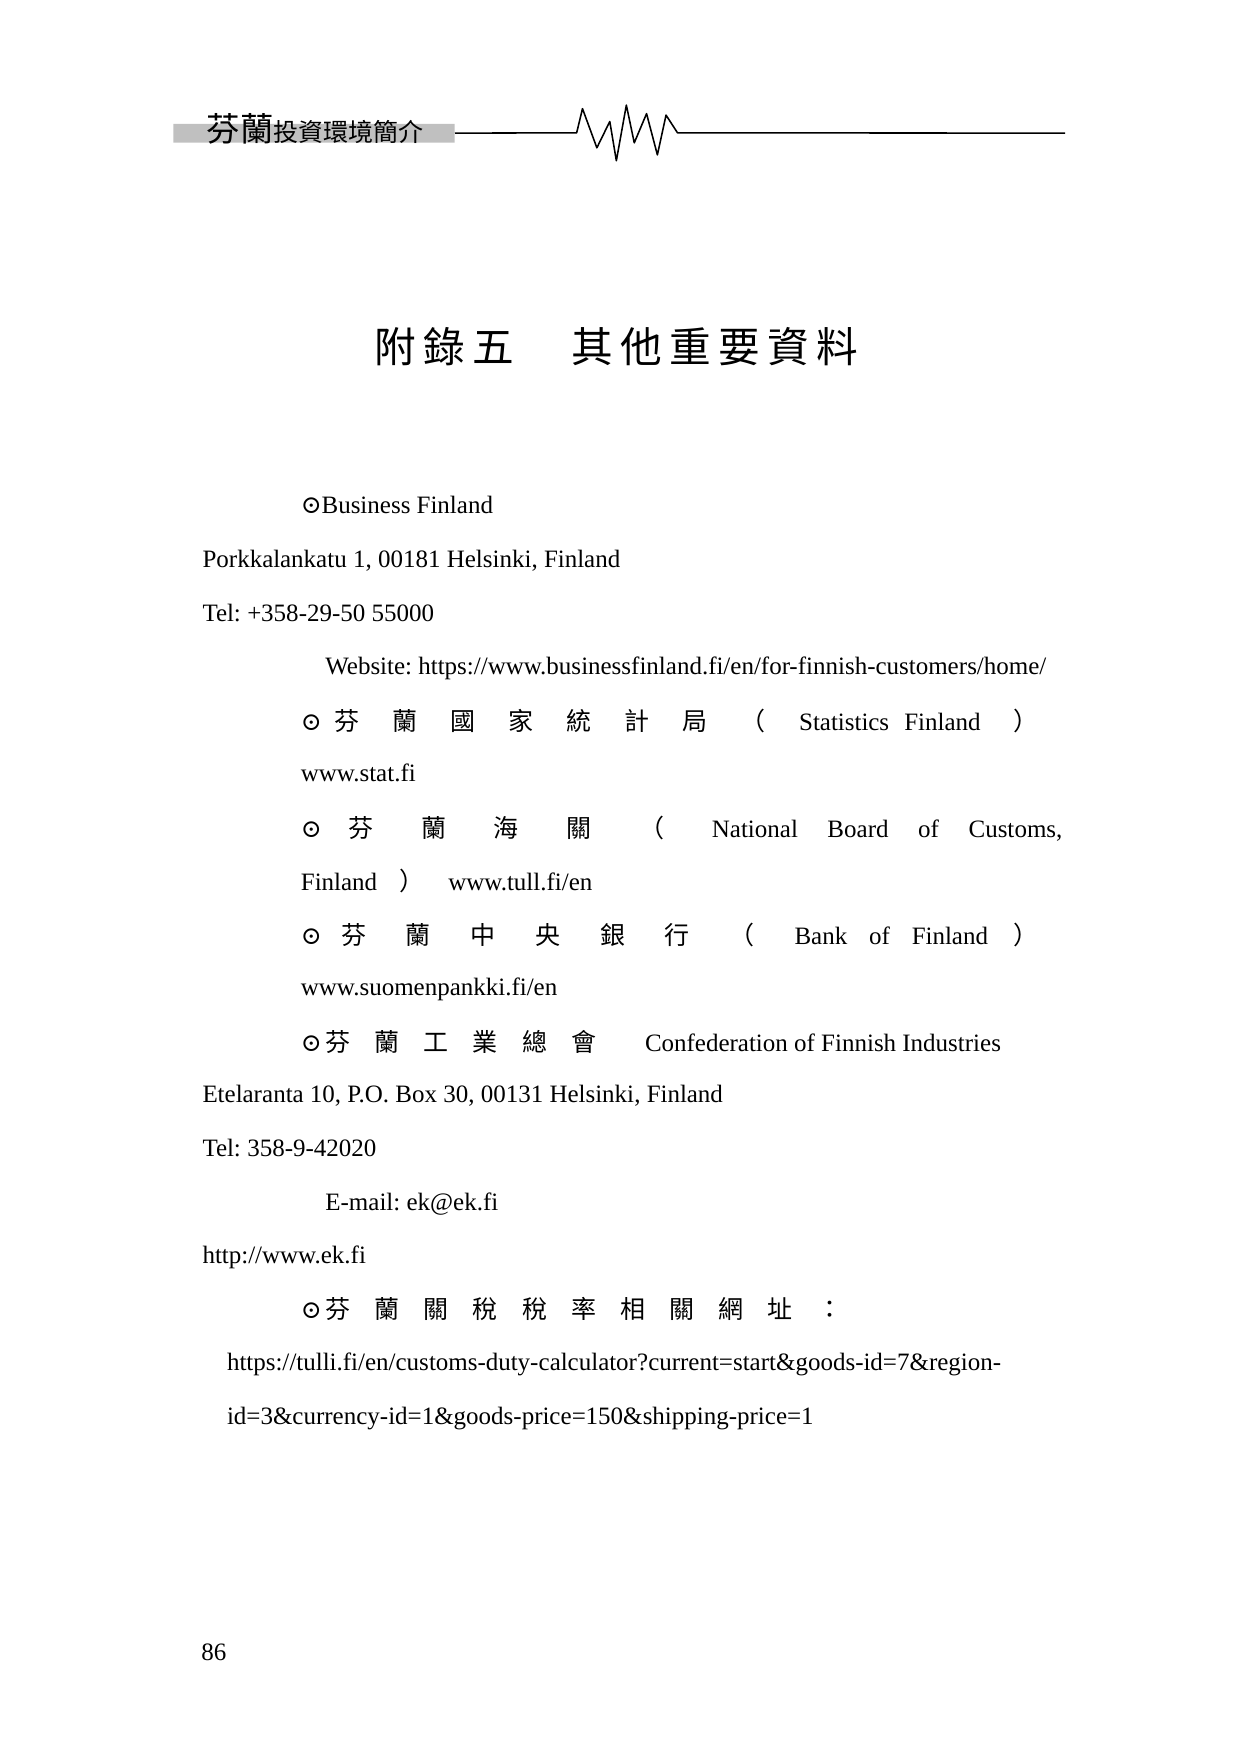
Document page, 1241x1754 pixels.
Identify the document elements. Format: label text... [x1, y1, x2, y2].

text Etelaranta 10, P.O. Box 30, 00131 Helsinki, Finland [202, 1067, 1063, 1121]
text ⊙芬蘭中央銀行（Bank of Finland） www.suomenpankki.fi/en [276, 906, 1063, 1013]
text ⊙芬蘭國家統計局（Statistics Finland） www.stat.fi [276, 692, 1063, 799]
text Tel: 358-9-42020 [202, 1121, 1063, 1174]
text Porkkalankatu 1, 00181 Helsinki, Finland [202, 532, 1063, 585]
text Website: https://www.businessfinland.fi/en/for-finnish-customers/home/ [276, 639, 1063, 692]
text Tel: +358-29-50 55000 [202, 585, 1063, 639]
text http://www.ek.fi [202, 1228, 1063, 1281]
text 附錄五 其他重要資料 [178, 291, 1063, 398]
text ⊙芬蘭海關（National Board of Customs, Finland）www.tull.fi/en [276, 799, 1063, 906]
text E-mail: ek@ek.fi [276, 1174, 1063, 1228]
text ⊙Business Finland [276, 478, 1063, 532]
text https://tulli.fi/en/customs-duty-calculator?current=start&goods-id=7&region-id=3&currency-id=1&goods-price=150&shipping-price=1 [204, 1335, 1063, 1442]
text ⊙芬蘭工業總會 Confederation of Finnish Industries [276, 1013, 1063, 1067]
text ⊙芬蘭關稅稅率相關網址： [276, 1281, 1063, 1335]
